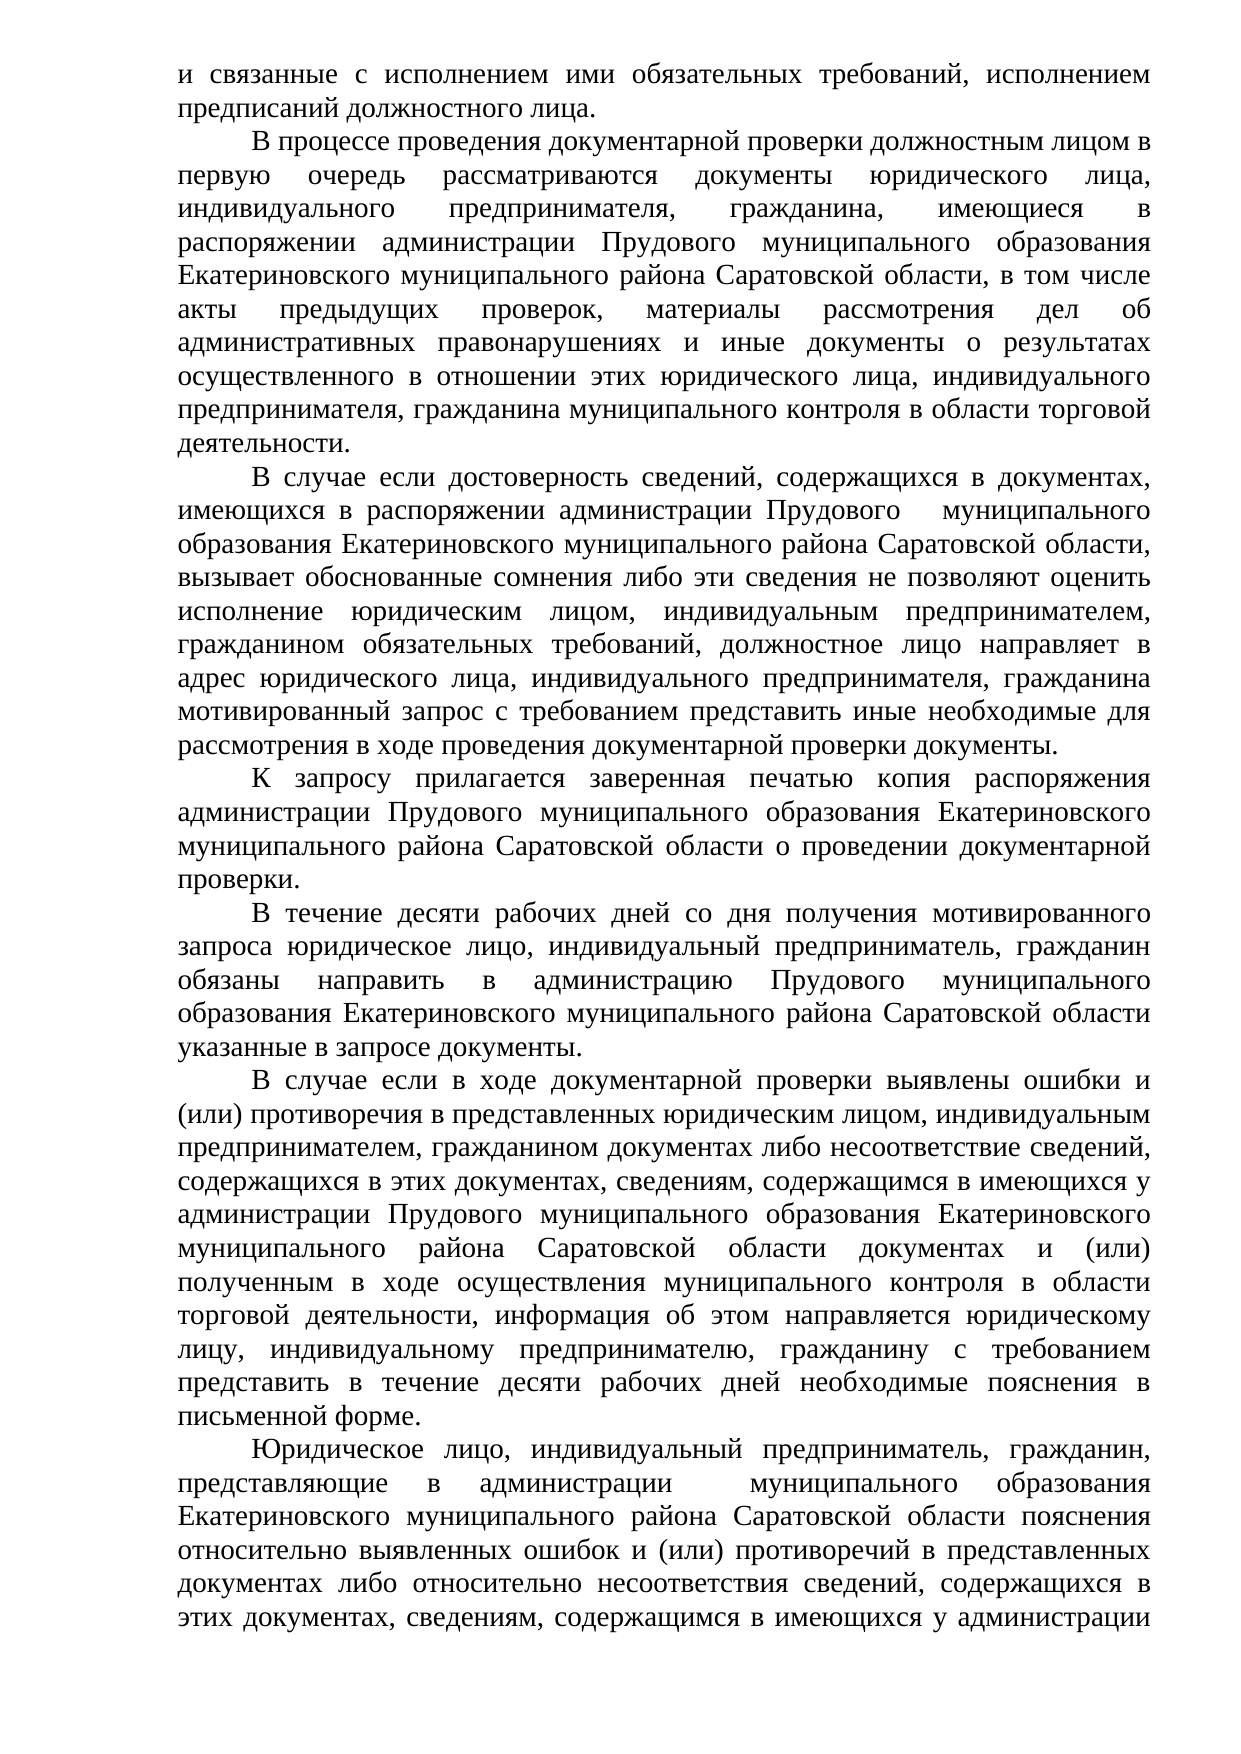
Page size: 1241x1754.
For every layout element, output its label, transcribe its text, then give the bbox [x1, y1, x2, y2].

text В течение десяти рабочих дней со дня получения мотивированного запроса юридическое лицо, индивидуальный предприниматель, гражданин обязаны направить в администрацию Прудового муниципального образования Екатериновского муниципального района Саратовской области указанные в запросе документы. [177, 895, 1152, 1062]
text В случае если в ходе документарной проверки выявлены ошибки и (или) противоречия в представленных юридическим лицом, индивидуальным предпринимателем, гражданином документах либо несоответствие сведений, содержащихся в этих документах, сведениям, содержащимся в имеющихся у администрации Прудового муниципального образования Екатериновского муниципального района Саратовской области документах и (или) полученным в ходе осуществления муниципального контроля в области торговой деятельности, информация об этом направляется юридическому лицу, индивидуальному предпринимателю, гражданину с требованием представить в течение десяти рабочих дней необходимые пояснения в письменной форме. [177, 1062, 1152, 1431]
text К запросу прилагается заверенная печатью копия распоряжения администрации Прудового муниципального образования Екатериновского муниципального района Саратовской области о проведении документарной проверки. [177, 761, 1152, 895]
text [177, 56, 1152, 123]
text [177, 1431, 1152, 1633]
text В случае если достоверность сведений, содержащихся в документах, имеющихся в распоряжении администрации Прудового муниципального образования Екатериновского муниципального района Саратовской области, вызывает обоснованные сомнения либо эти сведения не позволяют оценить исполнение юридическим лицом, индивидуальным предпринимателем, гражданином обязательных требований, должностное лицо направляет в адрес юридического лица, индивидуального предпринимателя, гражданина мотивированный запрос с требованием представить иные необходимые для рассмотрения в ходе проведения документарной проверки документы. [177, 459, 1152, 761]
text В процессе проведения документарной проверки должностным лицом в первую очередь рассматриваются документы юридического лица, индивидуального предпринимателя, гражданина, имеющиеся в распоряжении администрации Прудового муниципального образования Екатериновского муниципального района Саратовской области, в том числе акты предыдущих проверок, материалы рассмотрения дел об административных правонарушениях и иные документы о результатах осуществленного в отношении этих юридического лица, индивидуального предпринимателя, гражданина муниципального контроля в области торговой деятельности. [177, 123, 1152, 459]
